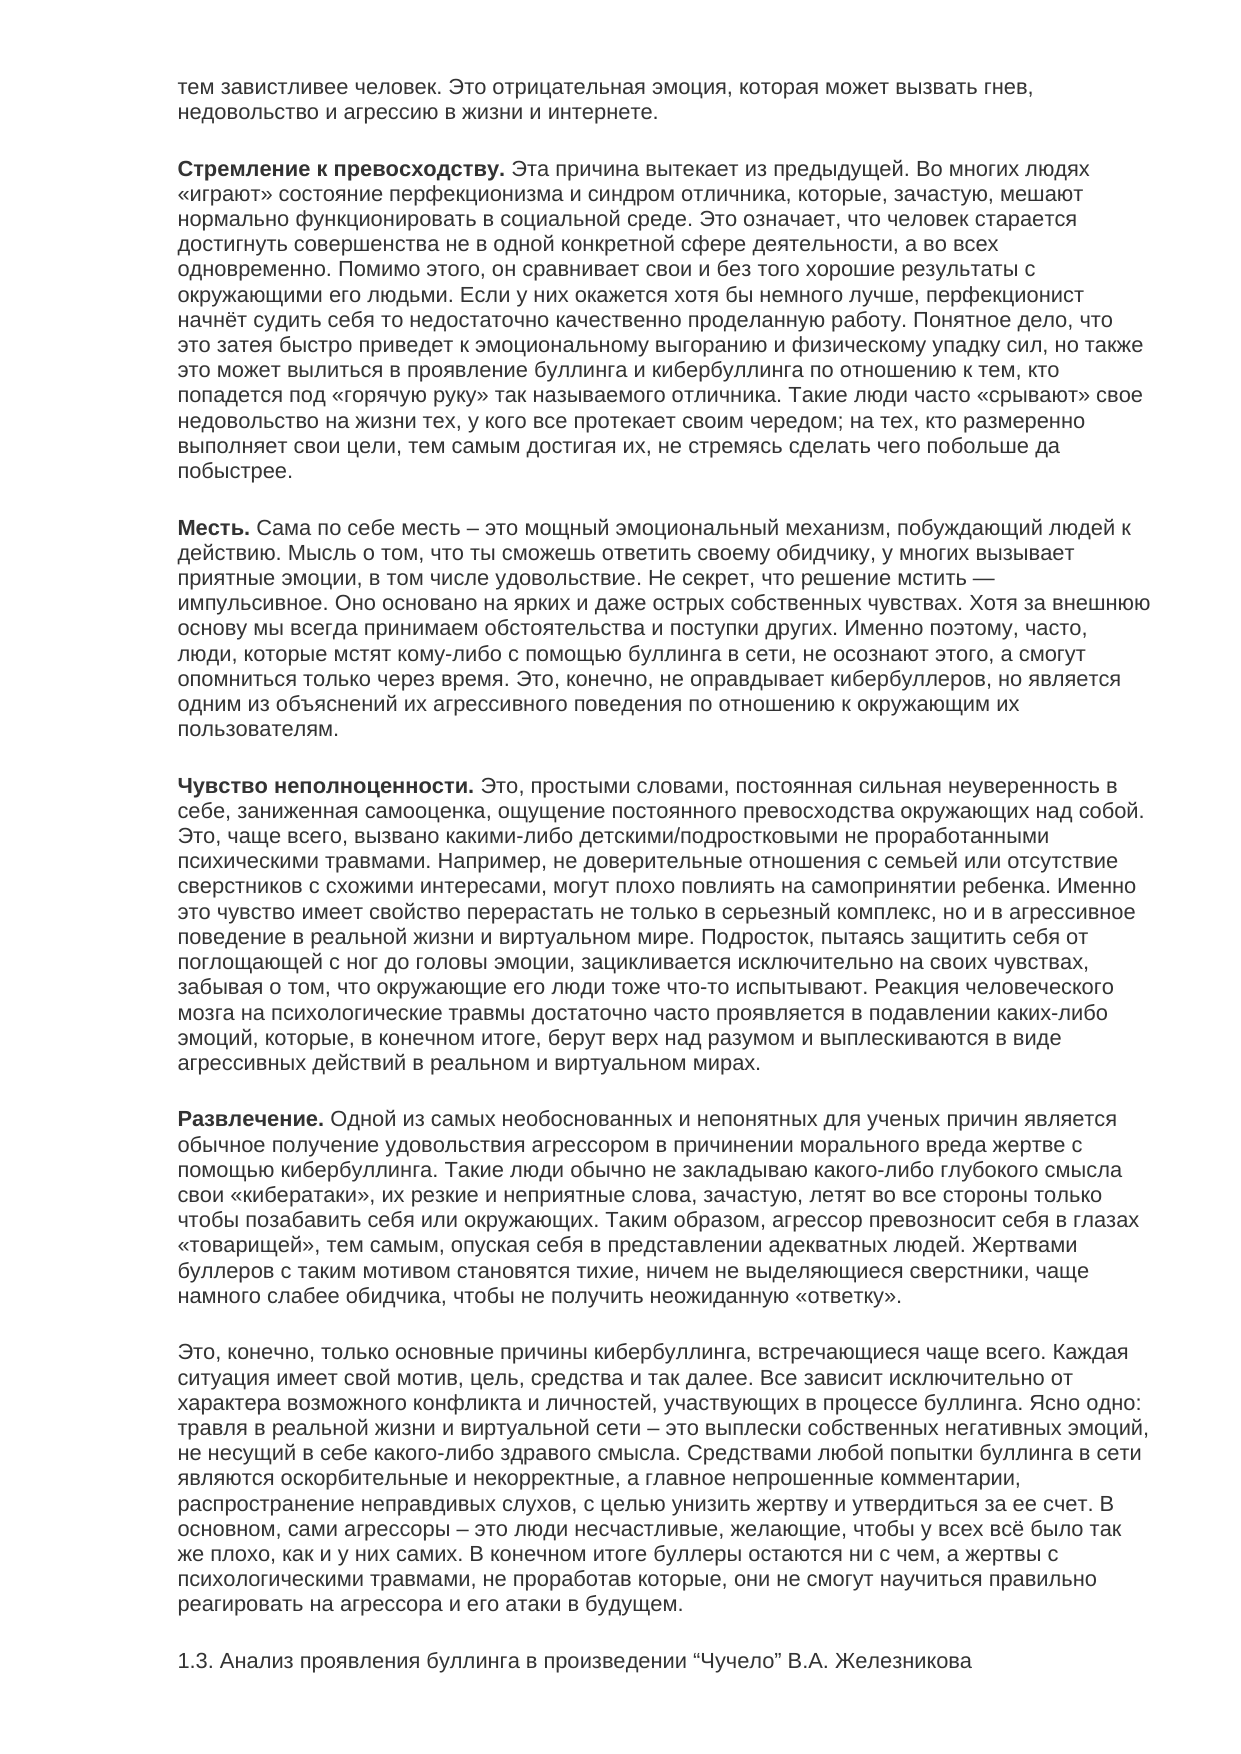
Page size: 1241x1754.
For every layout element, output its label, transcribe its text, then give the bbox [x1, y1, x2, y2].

text Чувство неполноценности. Это, простыми словами, постоянная сильная неуверенность в себе, заниженная самооценка, ощущение постоянного превосходства окружающих над собой. Это, чаще всего, вызвано какими-либо детскими/подростковыми не проработанными психическими травмами. Например, не доверительные отношения с семьей или отсутствие сверстников с схожими интересами, могут плохо повлиять на самопринятии ребенка. Именно это чувство имеет свойство перерастать не только в серьезный комплекс, но и в агрессивное поведение в реальной жизни и виртуальном мире. Подросток, пытаясь защитить себя от поглощающей с ног до головы эмоции, зацикливается исключительно на своих чувствах, забывая о том, что окружающие его люди тоже что-то испытывают. Реакция человеческого мозга на психологические травмы достаточно часто проявляется в подавлении каких-либо эмоций, которые, в конечном итоге, берут верх над разумом и выплескиваются в виде агрессивных действий в реальном и виртуальном мирах. [177, 773, 1152, 1075]
text 1.3. Анализ проявления буллинга в произведении “Чучело” В.А. Железникова [177, 1648, 1152, 1673]
text Месть. Сама по себе месть – это мощный эмоциональный механизм, побуждающий людей к действию. Мысль о том, что ты сможешь ответить своему обидчику, у многих вызывает приятные эмоции, в том числе удовольствие. Не секрет, что решение мстить — импульсивное. Оно основано на ярких и даже острых собственных чувствах. Хотя за внешнюю основу мы всегда принимаем обстоятельства и поступки других. Именно поэтому, часто, люди, которые мстят кому-либо с помощью буллинга в сети, не осознают этого, а смогут опомниться только через время. Это, конечно, не оправдывает кибербуллеров, но является одним из объяснений их агрессивного поведения по отношению к окружающим их пользователям. [177, 514, 1152, 741]
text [177, 74, 1152, 124]
text Это, конечно, только основные причины кибербуллинга, встречающиеся чаще всего. Каждая ситуация имеет свой мотив, цель, средства и так далее. Все зависит исключительно от характера возможного конфликта и личностей, участвующих в процессе буллинга. Ясно одно: травля в реальной жизни и виртуальной сети – это выплески собственных негативных эмоций, не несущий в себе какого-либо здравого смысла. Средствами любой попытки буллинга в сети являются оскорбительные и некорректные, а главное непрошенные комментарии, распространение неправдивых слухов, с целью унизить жертву и утвердиться за ее счет. В основном, сами агрессоры – это люди несчастливые, желающие, чтобы у всех всё было так же плохо, как и у них самих. В конечном итоге буллеры остаются ни с чем, а жертвы с психологическими травмами, не проработав которые, они не смогут научиться правильно реагировать на агрессора и его атаки в будущем. [177, 1339, 1152, 1617]
text Развлечение. Одной из самых необоснованных и непонятных для ученых причин является обычное получение удовольствия агрессором в причинении морального вреда жертве с помощью кибербуллинга. Такие люди обычно не закладываю какого-либо глубокого смысла свои «кибератаки», их резкие и неприятные слова, зачастую, летят во все стороны только чтобы позабавить себя или окружающих. Таким образом, агрессор превозносит себя в глазах «товарищей», тем самым, опуская себя в представлении адекватных людей. Жертвами буллеров с таким мотивом становятся тихие, ничем не выделяющиеся сверстники, чаще намного слабее обидчика, чтобы не получить неожиданную «ответку». [177, 1106, 1152, 1308]
text Стремление к превосходству. Эта причина вытекает из предыдущей. Во многих людях «играют» состояние перфекционизма и синдром отличника, которые, зачастую, мешают нормально функционировать в социальной среде. Это означает, что человек старается достигнуть совершенства не в одной конкретной сфере деятельности, а во всех одновременно. Помимо этого, он сравнивает свои и без того хорошие результаты с окружающими его людьми. Если у них окажется хотя бы немного лучше, перфекционист начнёт судить себя то недостаточно качественно проделанную работу. Понятное дело, что это затея быстро приведет к эмоциональному выгоранию и физическому упадку сил, но также это может вылиться в проявление буллинга и кибербуллинга по отношению к тем, кто попадется под «горячую руку» так называемого отличника. Такие люди часто «срывают» свое недовольство на жизни тех, у кого все протекает своим чередом; на тех, кто размеренно выполняет свои цели, тем самым достигая их, не стремясь сделать чего побольше да побыстрее. [177, 156, 1152, 483]
